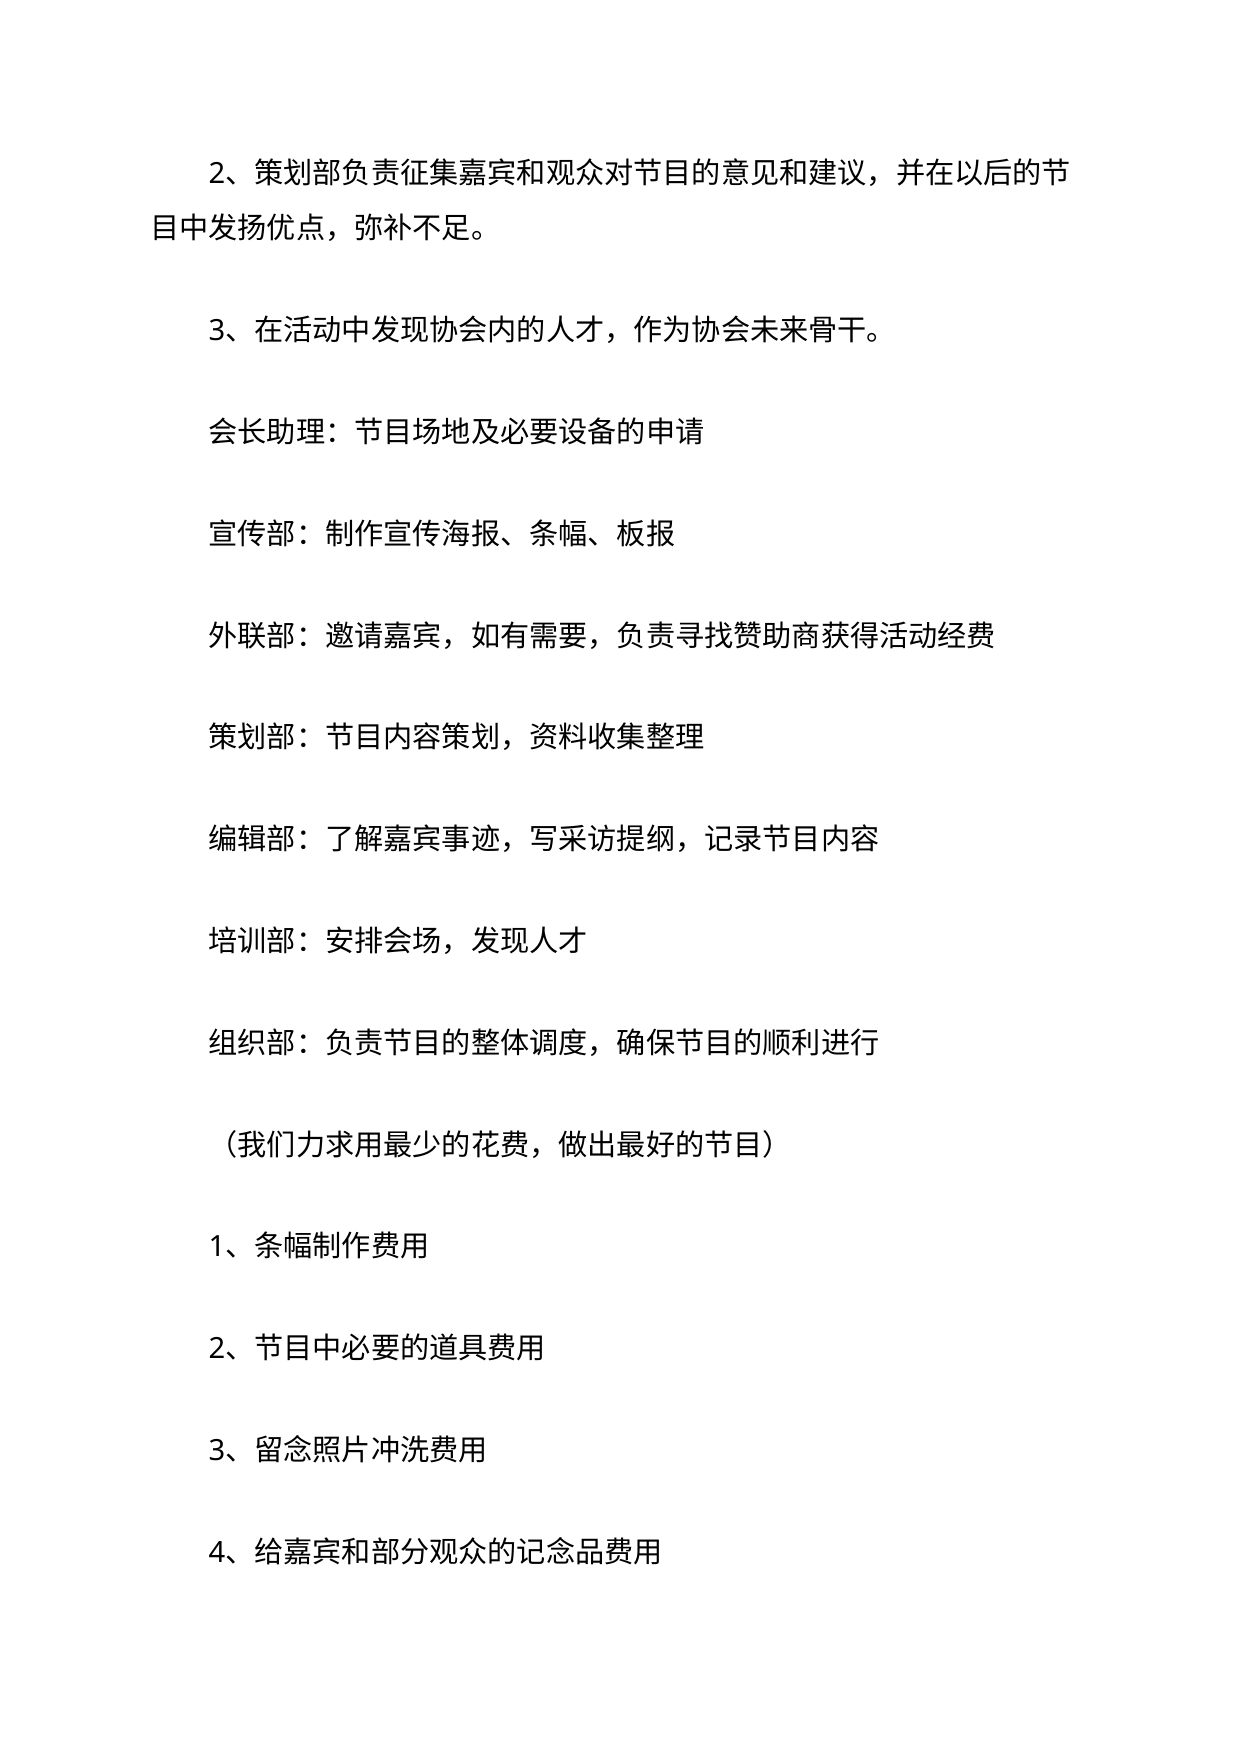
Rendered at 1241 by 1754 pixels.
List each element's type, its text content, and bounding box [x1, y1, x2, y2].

text 策划部：节目内容策划，资料收集整理 [150, 714, 1090, 756]
text 组织部：负责节目的整体调度，确保节目的顺利进行 [150, 1019, 1090, 1062]
text 外联部：邀请嘉宾，如有需要，负责寻找赞助商获得活动经费 [150, 612, 1090, 654]
text 3、留念照片冲洗费用 [150, 1427, 1090, 1469]
text 培训部：安排会场，发现人才 [150, 918, 1090, 960]
text 宣传部：制作宣传海报、条幅、板报 [150, 511, 1090, 553]
text 会长助理：节目场地及必要设备的申请 [150, 409, 1090, 451]
text 1、条幅制作费用 [150, 1223, 1090, 1265]
text 2、策划部负责征集嘉宾和观众对节目的意见和建议，并在以后的节目中发扬优点，弥补不足。 [150, 150, 1090, 247]
text 4、给嘉宾和部分观众的记念品费用 [150, 1529, 1090, 1571]
text 3、在活动中发现协会内的人才，作为协会未来骨干。 [150, 307, 1090, 349]
text 编辑部：了解嘉宾事迹，写采访提纲，记录节目内容 [150, 816, 1090, 858]
text （我们力求用最少的花费，做出最好的节目） [150, 1121, 1090, 1163]
text 2、节目中必要的道具费用 [150, 1325, 1090, 1367]
